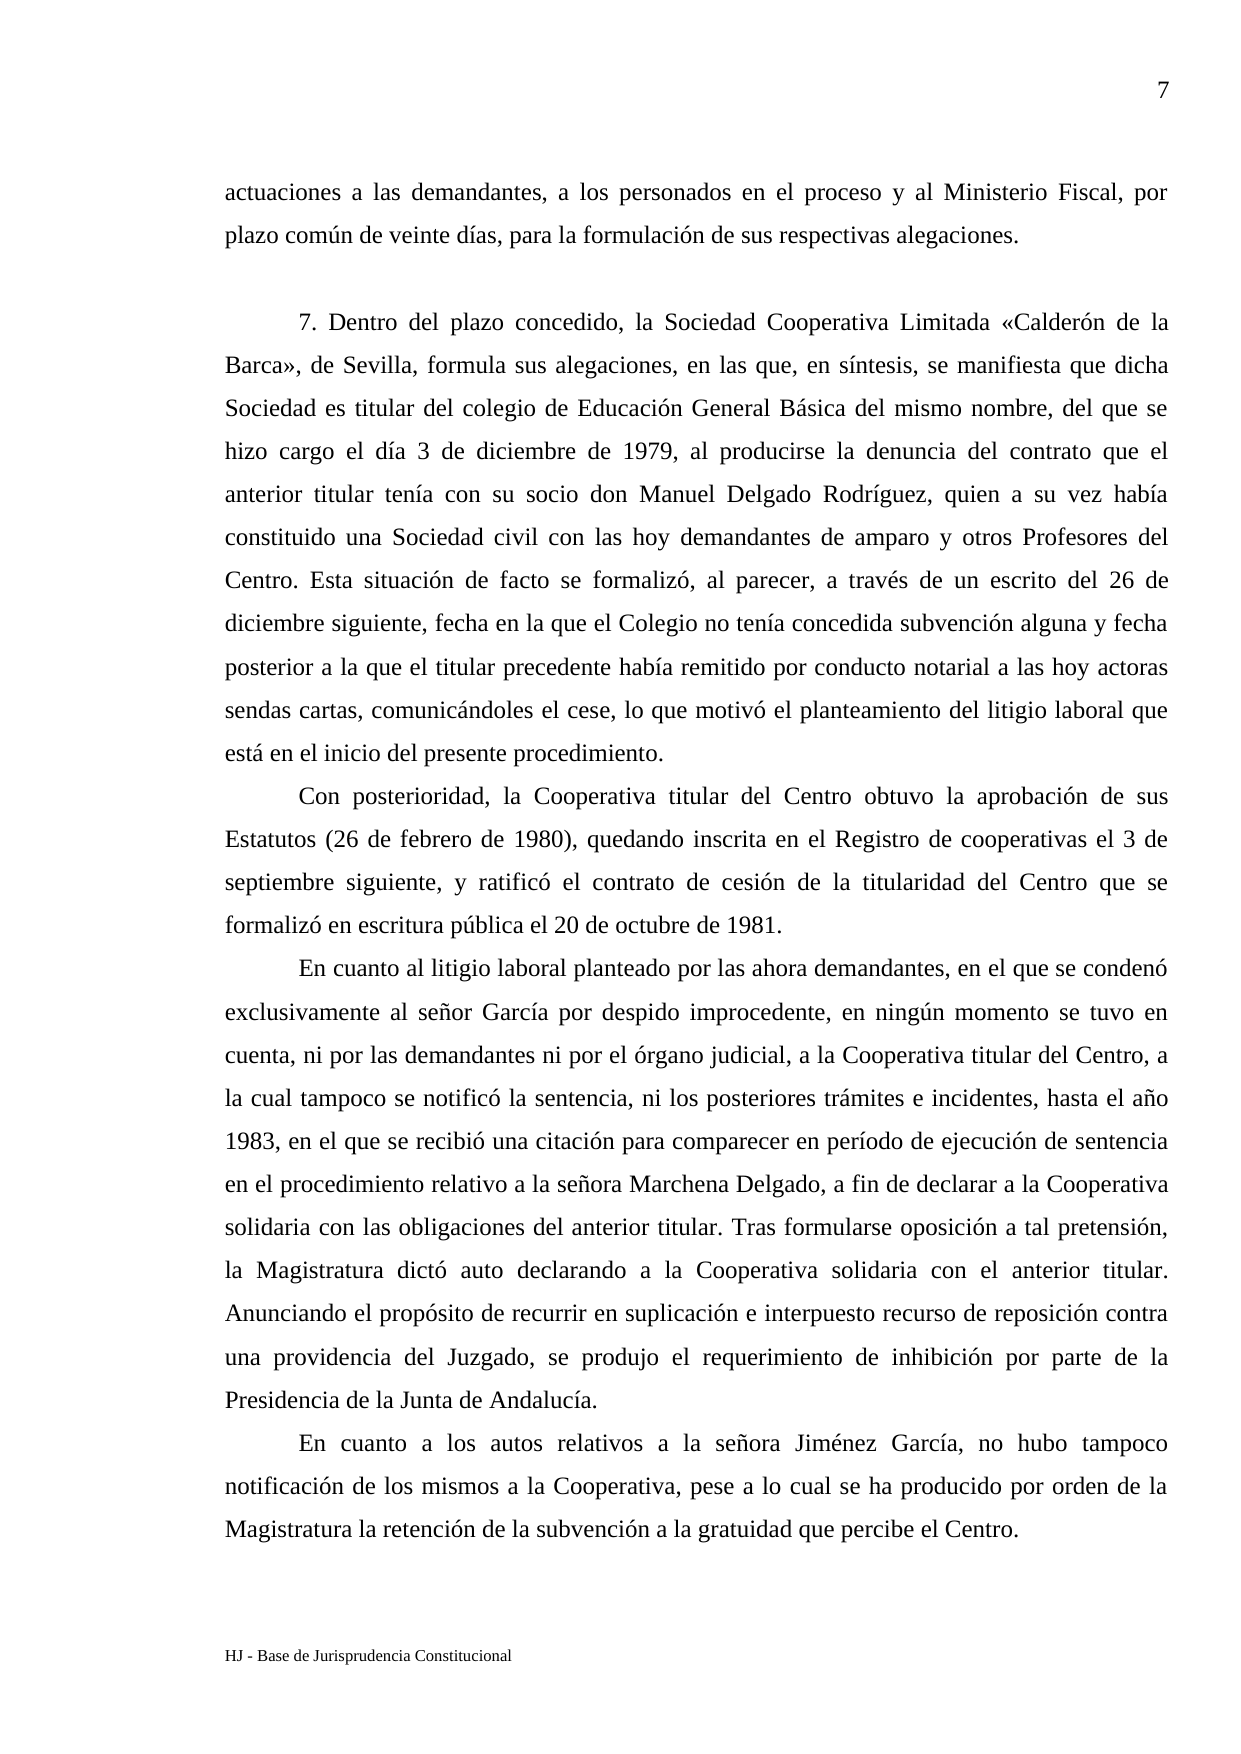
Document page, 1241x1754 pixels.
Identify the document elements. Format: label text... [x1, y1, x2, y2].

text En cuanto a los autos relativos a la señora Jiménez García, no hubo tampoco notificación de los mismos a la Cooperativa, pese a lo cual se ha producido por orden de la Magistratura la retención de la subvención a la gratuidad que percibe el Centro. [224, 1428, 1169, 1543]
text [224, 177, 1169, 249]
text Con posterioridad, la Cooperativa titular del Centro obtuvo la aprobación de sus Estatutos (26 de febrero de 1980), quedando inscrita en el Registro de cooperativas el 3 de septiembre siguiente, y ratificó el contrato de cesión de la titularidad del Centro que se formalizó en escritura pública el 20 de octubre de 1981. [224, 781, 1169, 939]
text 7. Dentro del plazo concedido, la Sociedad Cooperativa Limitada «Calderón de la Barca», de Sevilla, formula sus alegaciones, en las que, en síntesis, se manifiesta que dicha Sociedad es titular del colegio de Educación General Básica del mismo nombre, del que se hizo cargo el día 3 de diciembre de 1979, al producirse la denuncia del contrato que el anterior titular tenía con su socio don Manuel Delgado Rodríguez, quien a su vez había constituido una Sociedad civil con las hoy demandantes de amparo y otros Profesores del Centro. Esta situación de facto se formalizó, al parecer, a través de un escrito del 26 de diciembre siguiente, fecha en la que el Colegio no tenía concedida subvención alguna y fecha posterior a la que el titular precedente había remitido por conducto notarial a las hoy actoras sendas cartas, comunicándoles el cese, lo que motivó el planteamiento del litigio laboral que está en el inicio del presente procedimiento. [224, 307, 1169, 767]
text En cuanto al litigio laboral planteado por las ahora demandantes, en el que se condenó exclusivamente al señor García por despido improcedente, en ningún momento se tuvo en cuenta, ni por las demandantes ni por el órgano judicial, a la Cooperativa titular del Centro, a la cual tampoco se notificó la sentencia, ni los posteriores trámites e incidentes, hasta el año 1983, en el que se recibió una citación para comparecer en período de ejecución de sentencia en el procedimiento relativo a la señora Marchena Delgado, a fin de declarar a la Cooperativa solidaria con las obligaciones del anterior titular. Tras formularse oposición a tal pretensión, la Magistratura dictó auto declarando a la Cooperativa solidaria con el anterior titular. Anunciando el propósito de recurrir en suplicación e interpuesto recurso de reposición contra una providencia del Juzgado, se produjo el requerimiento de inhibición por parte de la Presidencia de la Junta de Andalucía. [224, 953, 1169, 1413]
